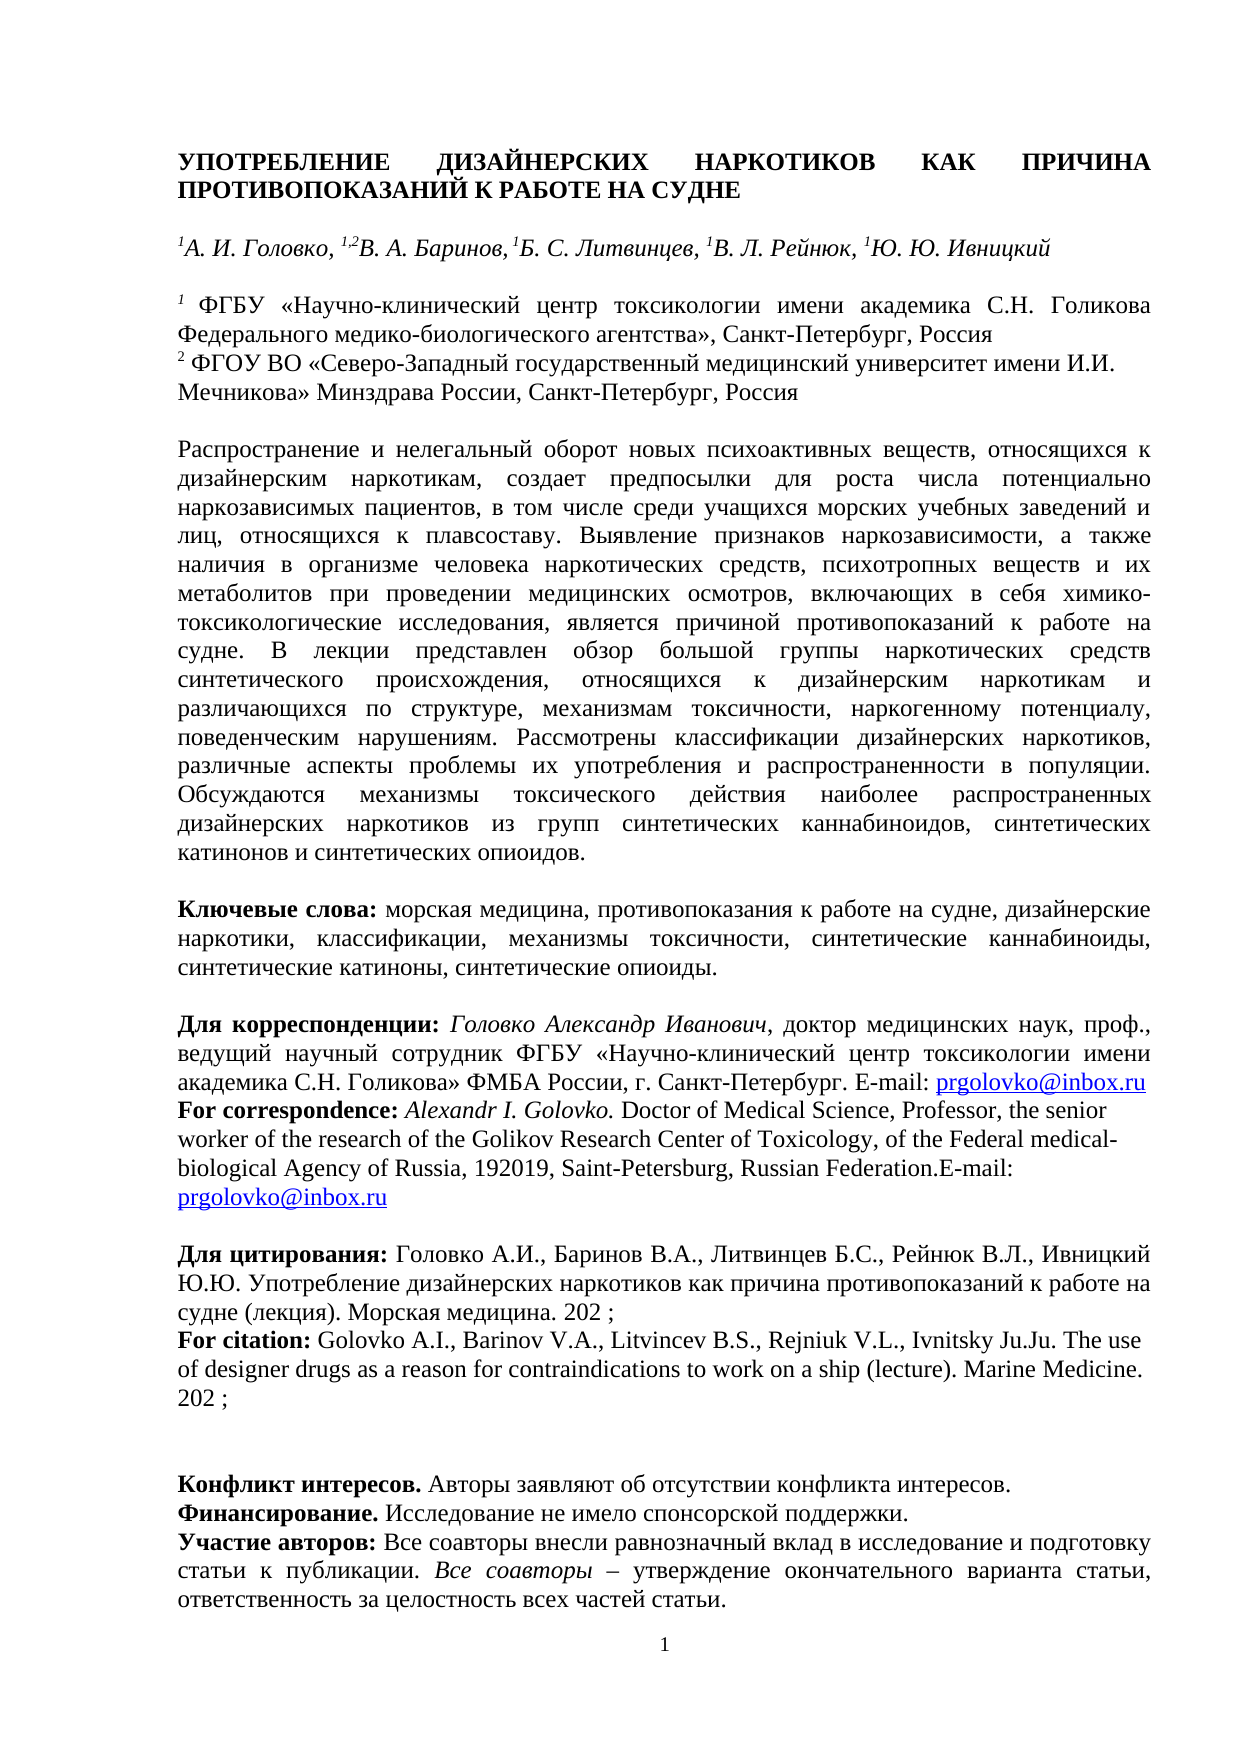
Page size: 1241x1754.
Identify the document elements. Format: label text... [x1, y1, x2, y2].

text Участие авторов: Все соавторы внесли равнозначный вклад в исследование и подготовку статьи к публикации. Все соавторы – утверждение окончательного варианта статьи, ответственность за целостность всех частей статьи. [177, 1527, 1152, 1613]
text 2 ФГОУ ВО «Северо-Западный государственный медицинский университет имени И.И. [177, 348, 1152, 377]
text Конфликт интересов. Авторы заявляют об отсутствии конфликта интересов. [177, 1469, 1152, 1498]
text Распространение и нелегальный оборот новых психоактивных веществ, относящихся к дизайнерским наркотикам, создает предпосылки для роста числа потенциально наркозависимых пациентов, в том числе среди учащихся морских учебных заведений и лиц, относящихся к плавсоставу. Выявление признаков наркозависимости, а также наличия в организме человека наркотических средств, психотропных веществ и их метаболитов при проведении медицинских осмотров, включающих в себя химико-токсикологические исследования, является причиной противопоказаний к работе на судне. В лекции представлен обзор большой группы наркотических средств синтетического происхождения, относящихся к дизайнерским наркотикам и различающихся по структуре, механизмам токсичности, наркогенному потенциалу, поведенческим нарушениям. Рассмотрены классификации дизайнерских наркотиков, различные аспекты проблемы их употребления и распространенности в популяции. Обсуждаются механизмы токсического действия наиболее распространенных дизайнерских наркотиков из групп синтетических каннабиноидов, синтетических катинонов и синтетических опиоидов. [177, 434, 1152, 866]
text Финансирование. Исследование не имело спонсорской поддержки. [177, 1498, 1152, 1527]
text Мечникова» Минздрава России, Санкт-Петербург, Россия [177, 377, 1152, 406]
text Для цитирования: Головко А.И., Баринов В.А., Литвинцев Б.С., Рейнюк В.Л., Ивницкий Ю.Ю. Употребление дизайнерских наркотиков как причина противопоказаний к работе на судне (лекция). Морская медицина. 202 ; [177, 1239, 1152, 1326]
text For correspondence: Alexandr I. Golovko. Doctor of Medical Science, Professor, the senior worker of the research of the Golikov Research Center of Toxicology, of the Federal medical-biological Agency of Russia, 192019, Saint-Petersburg, Russian Federation.E-mail: prgolovko@inbox.ru [177, 1096, 1152, 1211]
text Для корреспонденции: Головко Александр Иванович, доктор медицинских наук, проф., ведущий научный сотрудник ФГБУ «Научно-клинический центр токсикологии имени академика С.Н. Голикова» ФМБА России, г. Санкт-Петербург. E-mail: prgolovko@inbox.ru [177, 1009, 1152, 1096]
text 1 ФГБУ «Научно-клинический центр токсикологии имени академика С.Н. Голикова Федерального медико-биологического агентства», Санкт-Петербург, Россия [177, 291, 1152, 348]
text 1А. И. Головко, 1,2В. А. Баринов, 1Б. С. Литвинцев, 1В. Л. Рейнюк, 1Ю. Ю. Ивницкий [177, 233, 1152, 262]
text For citation: Golovko A.I., Barinov V.A., Litvincev B.S., Rejniuk V.L., Ivnitsky Ju.Ju. The use of designer drugs as a reason for contraindications to work on a ship (lecture). Marine Medicine. 202 ; [177, 1326, 1152, 1412]
text Ключевые слова: морская медицина, противопоказания к работе на судне, дизайнерские наркотики, классификации, механизмы токсичности, синтетические каннабиноиды, синтетические катиноны, синтетические опиоиды. [177, 894, 1152, 981]
text УПОТРЕБЛЕНИЕ ДИЗАЙНЕРСКИХ НАРКОТИКОВ КАК ПРИЧИНА ПРОТИВОПОКАЗАНИЙ К РАБОТЕ НА СУДНЕ [177, 147, 1152, 204]
